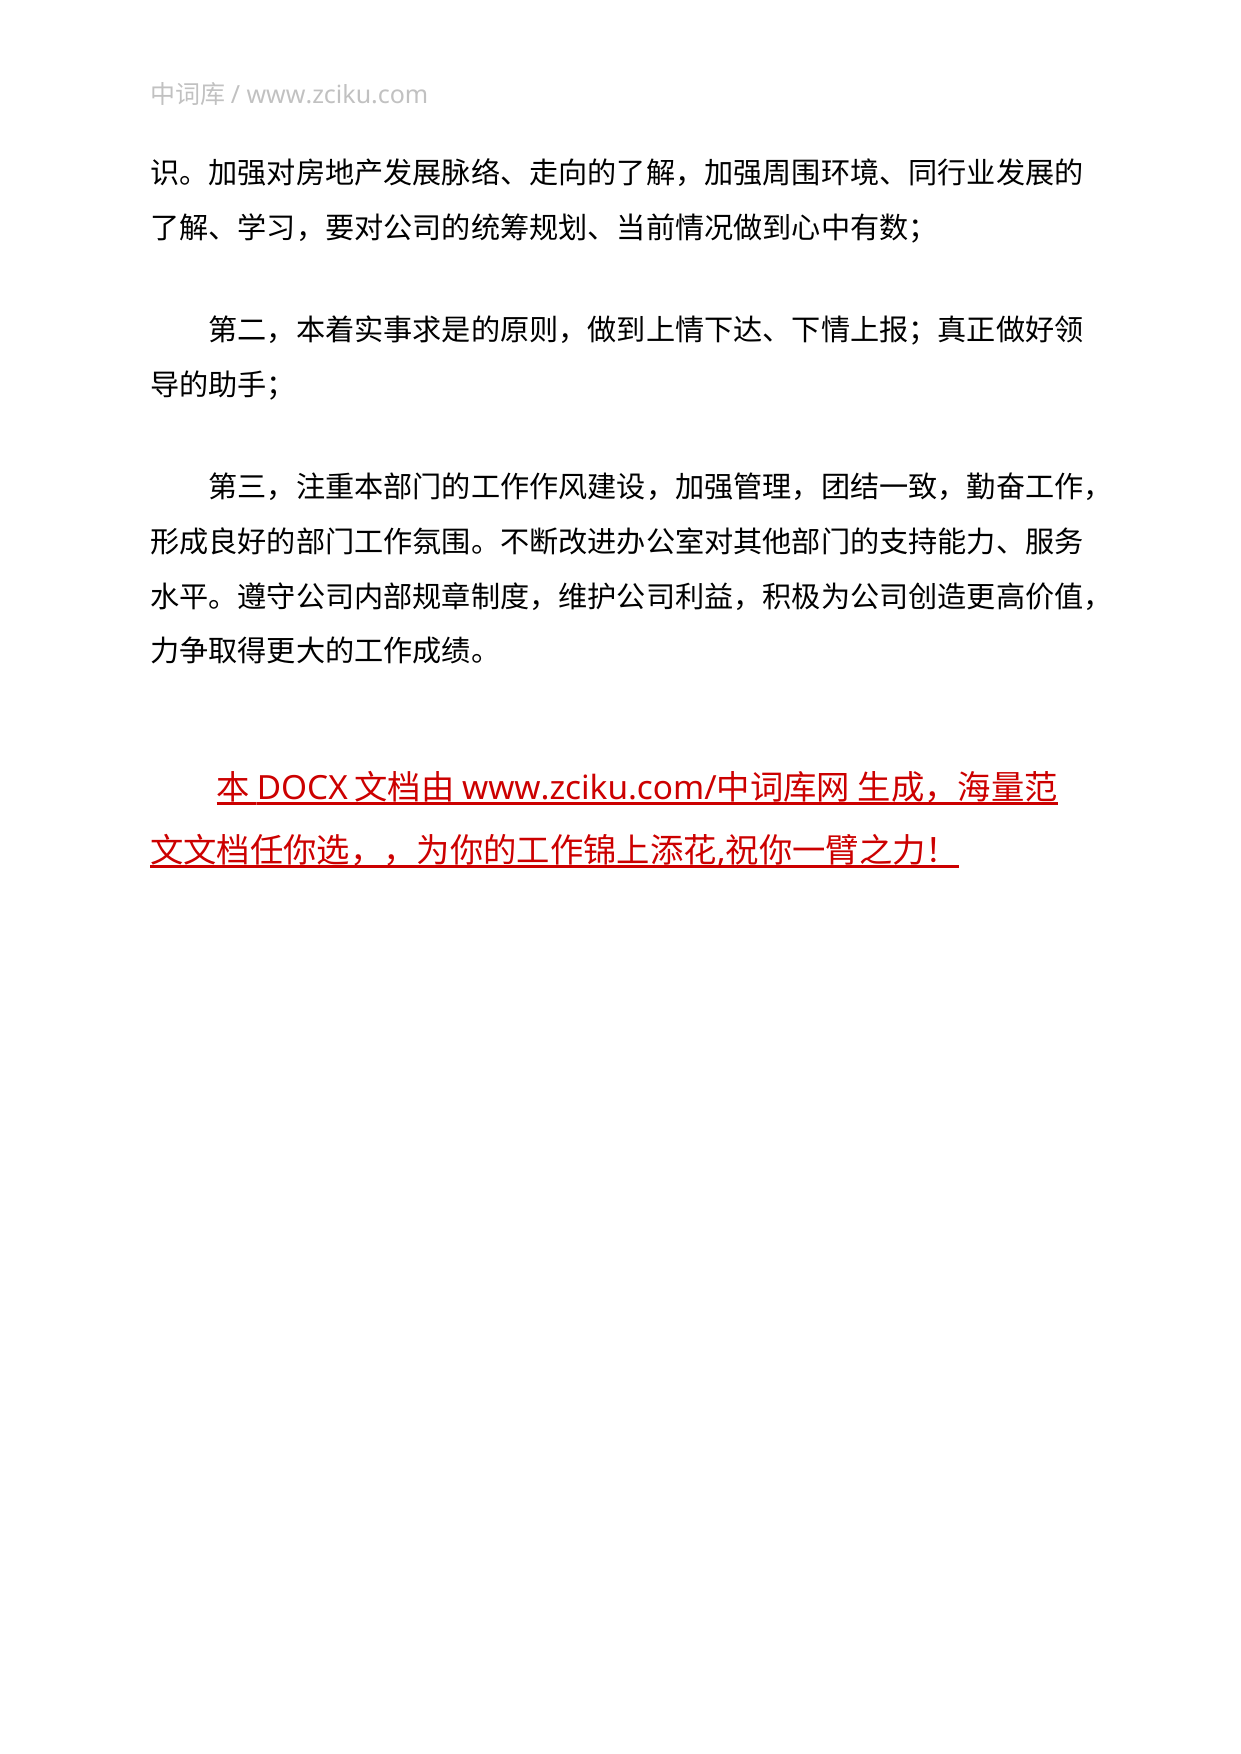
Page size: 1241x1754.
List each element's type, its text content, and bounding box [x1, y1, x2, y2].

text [150, 150, 1090, 247]
text 本DOCX文档由 www.zciku.com/中词库网 生成，海量范文文档任你选，，为你的工作锦上添花,祝你一臂之力！ [150, 761, 1090, 872]
text 第二，本着实事求是的原则，做到上情下达、下情上报；真正做好领导的助手； [150, 307, 1090, 404]
text 第三，注重本部门的工作作风建设，加强管理，团结一致，勤奋工作，形成良好的部门工作氛围。不断改进办公室对其他部门的支持能力、服务水平。遵守公司内部规章制度，维护公司利益，积极为公司创造更高价值，力争取得更大的工作成绩。 [150, 463, 1090, 670]
